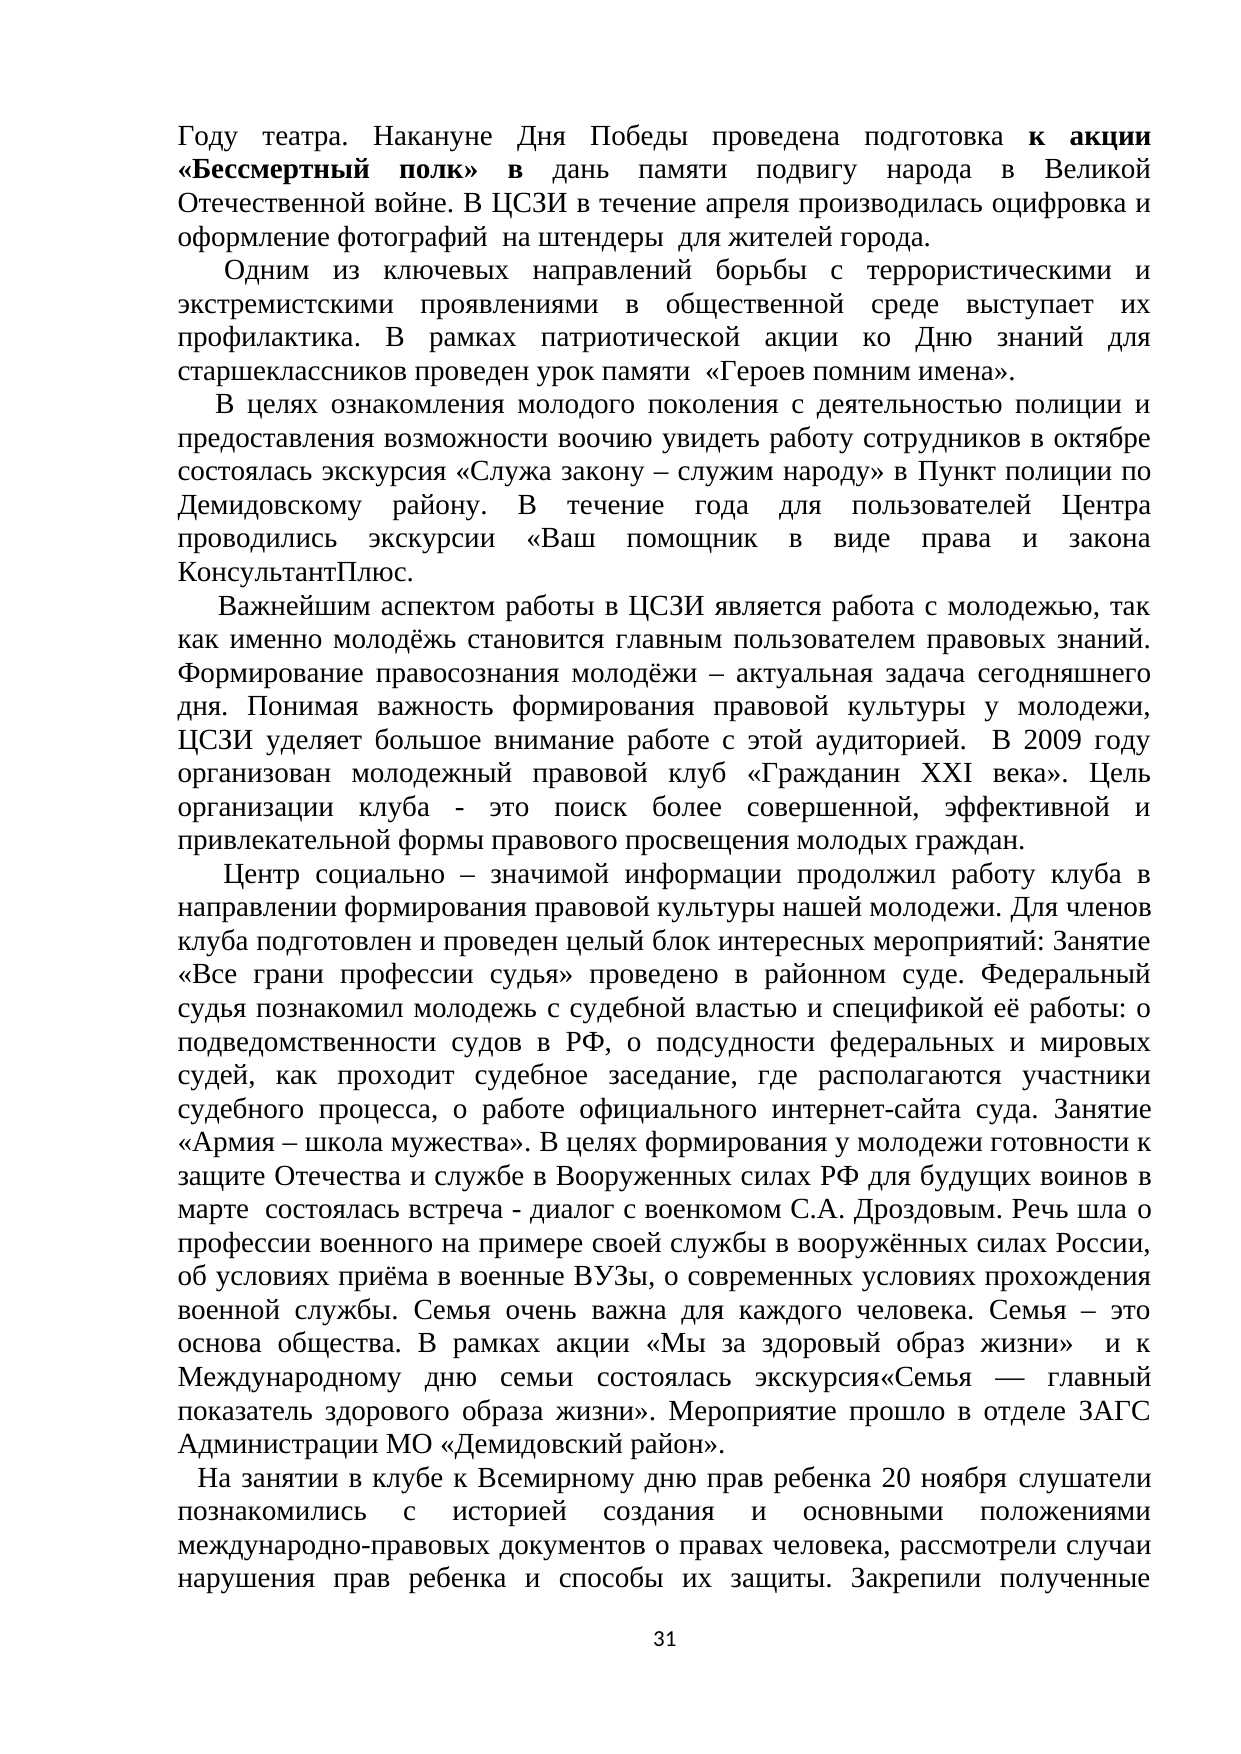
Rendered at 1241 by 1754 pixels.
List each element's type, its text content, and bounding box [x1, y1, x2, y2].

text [177, 1460, 1152, 1594]
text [177, 118, 1152, 252]
text Важнейшим аспектом работы в ЦСЗИ является работа с молодежью, так как именно молодёжь становится главным пользователем правовых знаний. Формирование правосознания молодёжи – актуальная задача сегодняшнего дня. Понимая важность формирования правовой культуры у молодежи, ЦСЗИ уделяет большое внимание работе с этой аудиторией. В 2009 году организован молодежный правовой клуб «Гражданин XXI века». Цель организации клуба - это поиск более совершенной, эффективной и привлекательной формы правового просвещения молодых граждан. [177, 588, 1152, 856]
text Одним из ключевых направлений борьбы с террористическими и экстремистскими проявлениями в общественной среде выступает их профилактика. В рамках патриотической акции ко Дню знаний для старшеклассников проведен урок памяти «Героев помним имена». [177, 252, 1152, 386]
text В целях ознакомления молодого поколения с деятельностью полиции и предоставления возможности воочию увидеть работу сотрудников в октябре состоялась экскурсия «Служа закону – служим народу» в Пункт полиции по Демидовскому району. В течение года для пользователей Центра проводились экскурсии «Ваш помощник в виде права и закона КонсультантПлюс. [177, 386, 1152, 588]
text Центр социально – значимой информации продолжил работу клуба в направлении формирования правовой культуры нашей молодежи. Для членов клуба подготовлен и проведен целый блок интересных мероприятий: Занятие «Все грани профессии судья» проведено в районном суде. Федеральный судья познакомил молодежь с судебной властью и спецификой её работы: о подведомственности судов в РФ, о подсудности федеральных и мировых судей, как проходит судебное заседание, где располагаются участники судебного процесса, о работе официального интернет-сайта суда. Занятие «Армия – школа мужества». В целях формирования у молодежи готовности к защите Отечества и службе в Вооруженных силах РФ для будущих воинов в марте состоялась встреча - диалог с военкомом С.А. Дроздовым. Речь шла о профессии военного на примере своей службы в вооружённых силах России, об условиях приёма в военные ВУЗы, о современных условиях прохождения военной службы. Семья очень важна для каждого человека. Семья – это основа общества. В рамках акции «Мы за здоровый образ жизни» и к Международному дню семьи состоялась экскурсия«Семья — главный показатель здорового образа жизни». Мероприятие прошло в отделе ЗАГС Администрации МО «Демидовский район». [177, 856, 1152, 1460]
